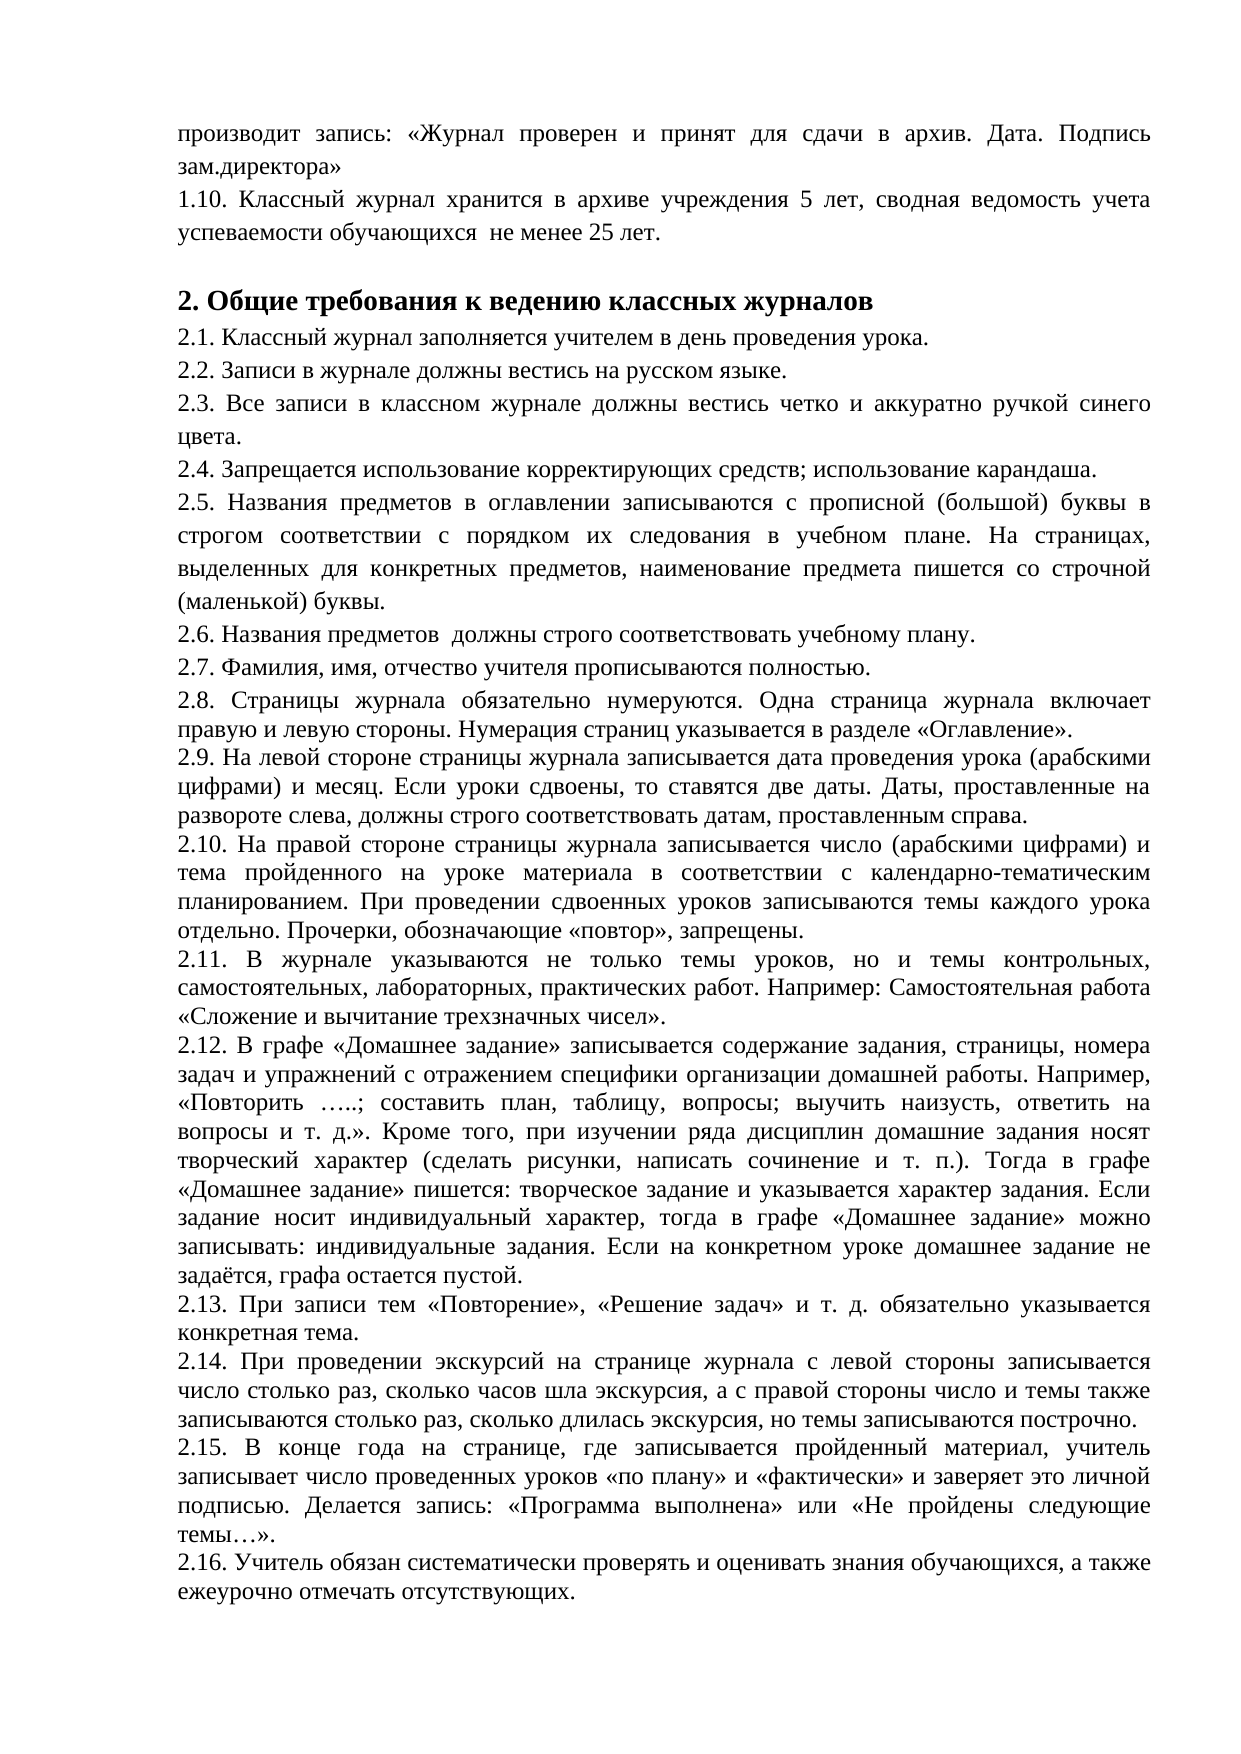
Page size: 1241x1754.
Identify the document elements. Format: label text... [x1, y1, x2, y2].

text 1.10. Классный журнал хранится в архиве учреждения 5 лет, сводная ведомость учета успеваемости обучающихся не менее 25 лет. [177, 184, 1152, 246]
text 2.11. В журнале указываются не только темы уроков, но и темы контрольных, самостоятельных, лабораторных, практических работ. Например: Самостоятельная работа «Сложение и вычитание трехзначных чисел». [177, 944, 1152, 1030]
text 2. Общие требования к ведению классных журналов [177, 283, 1152, 317]
text 2.9. На левой стороне страницы журнала записывается дата проведения урока (арабскими цифрами) и месяц. Если уроки сдвоены, то ставятся две даты. Даты, проставленные на развороте слева, должны строго соответствовать датам, проставленным справа. [177, 742, 1152, 829]
text 2.6. Названия предметов должны строго соответствовать учебному плану. [177, 619, 1152, 648]
text 2.16. Учитель обязан систематически проверять и оценивать знания обучающихся, а также ежеурочно отмечать отсутствующих. [177, 1547, 1152, 1605]
text 2.2. Записи в журнале должны вестись на русском языке. [177, 355, 1152, 383]
text 2.7. Фамилия, имя, отчество учителя прописываются полностью. [177, 652, 1152, 681]
text 2.15. В конце года на странице, где записывается пройденный материал, учитель записывает число проведенных уроков «по плану» и «фактически» и заверяет это личной подписью. Делается запись: «Программа выполнена» или «Не пройдены следующие темы…». [177, 1432, 1152, 1547]
text 2.3. Все записи в классном журнале должны вестись четко и аккуратно ручкой синего цвета. [177, 388, 1152, 449]
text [177, 118, 1152, 180]
text 2.13. При записи тем «Повторение», «Решение задач» и т. д. обязательно указывается конкретная тема. [177, 1289, 1152, 1346]
text 2.1. Классный журнал заполняется учителем в день проведения урока. [177, 322, 1152, 351]
text 2.5. Названия предметов в оглавлении записываются с прописной (большой) буквы в строгом соответствии с порядком их следования в учебном плане. На страницах, выделенных для конкретных предметов, наименование предмета пишется со строчной (маленькой) буквы. [177, 487, 1152, 615]
text 2.4. Запрещается использование корректирующих средств; использование карандаша. [177, 454, 1152, 483]
text 2.8. Страницы журнала обязательно нумеруются. Одна страница журнала включает правую и левую стороны. Нумерация страниц указывается в разделе «Оглавление». [177, 685, 1152, 742]
text 2.10. На правой стороне страницы журнала записывается число (арабскими цифрами) и тема пройденного на уроке материала в соответствии с календарно-тематическим планированием. При проведении сдвоенных уроков записываются темы каждого урока отдельно. Прочерки, обозначающие «повтор», запрещены. [177, 829, 1152, 944]
text 2.14. При проведении экскурсий на странице журнала с левой стороны записывается число столько раз, сколько часов шла экскурсия, а с правой стороны число и темы также записываются столько раз, сколько длилась экскурсия, но темы записываются построчно. [177, 1346, 1152, 1432]
text 2.12. В графе «Домашнее задание» записывается содержание задания, страницы, номера задач и упражнений с отражением специфики организации домашней работы. Например, «Повторить …..; составить план, таблицу, вопросы; выучить наизусть, ответить на вопросы и т. д.». Кроме того, при изучении ряда дисциплин домашние задания носят творческий характер (сделать рисунки, написать сочинение и т. п.). Тогда в графе «Домашнее задание» пишется: творческое задание и указывается характер задания. Если задание носит индивидуальный характер, тогда в графе «Домашнее задание» можно записывать: индивидуальные задания. Если на конкретном уроке домашнее задание не задаётся, графа остается пустой. [177, 1030, 1152, 1289]
